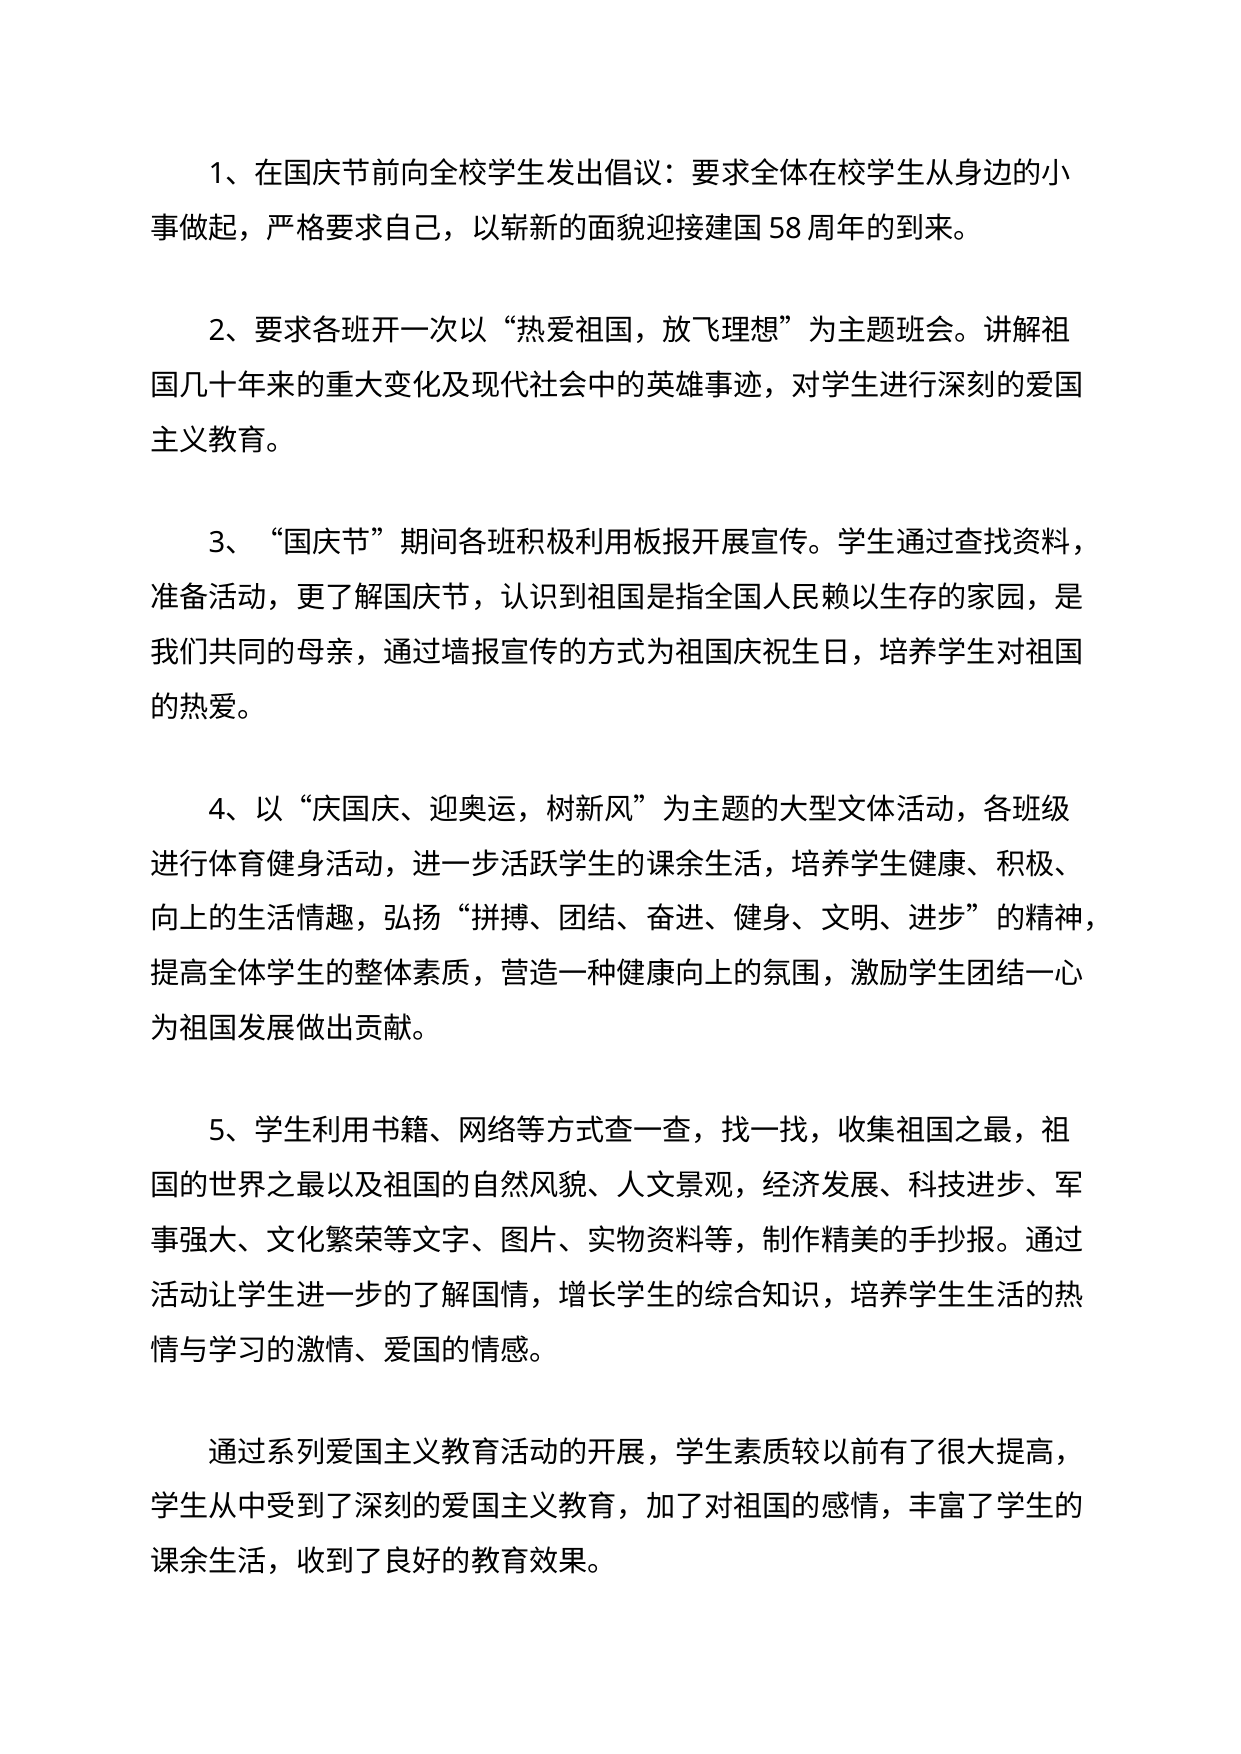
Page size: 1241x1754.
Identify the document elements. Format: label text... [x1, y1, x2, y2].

text 3、“国庆节”期间各班积极利用板报开展宣传。学生通过查找资料，准备活动，更了解国庆节，认识到祖国是指全国人民赖以生存的家园，是我们共同的母亲，通过墙报宣传的方式为祖国庆祝生日，培养学生对祖国的热爱。 [150, 519, 1090, 726]
text 5、学生利用书籍、网络等方式查一查，找一找，收集祖国之最，祖国的世界之最以及祖国的自然风貌、人文景观，经济发展、科技进步、军事强大、文化繁荣等文字、图片、实物资料等，制作精美的手抄报。通过活动让学生进一步的了解国情，增长学生的综合知识，培养学生生活的热情与学习的激情、爱国的情感。 [150, 1107, 1090, 1369]
text 4、以“庆国庆、迎奥运，树新风”为主题的大型文体活动，各班级进行体育健身活动，进一步活跃学生的课余生活，培养学生健康、积极、向上的生活情趣，弘扬“拼搏、团结、奋进、健身、文明、进步”的精神，提高全体学生的整体素质，营造一种健康向上的氛围，激励学生团结一心为祖国发展做出贡献。 [150, 785, 1090, 1047]
text 1、在国庆节前向全校学生发出倡议：要求全体在校学生从身边的小事做起，严格要求自己，以崭新的面貌迎接建国58周年的到来。 [150, 150, 1090, 247]
text 2、要求各班开一次以“热爱祖国，放飞理想”为主题班会。讲解祖国几十年来的重大变化及现代社会中的英雄事迹，对学生进行深刻的爱国主义教育。 [150, 307, 1090, 459]
text 通过系列爱国主义教育活动的开展，学生素质较以前有了很大提高，学生从中受到了深刻的爱国主义教育，加了对祖国的感情，丰富了学生的课余生活，收到了良好的教育效果。 [150, 1428, 1090, 1580]
